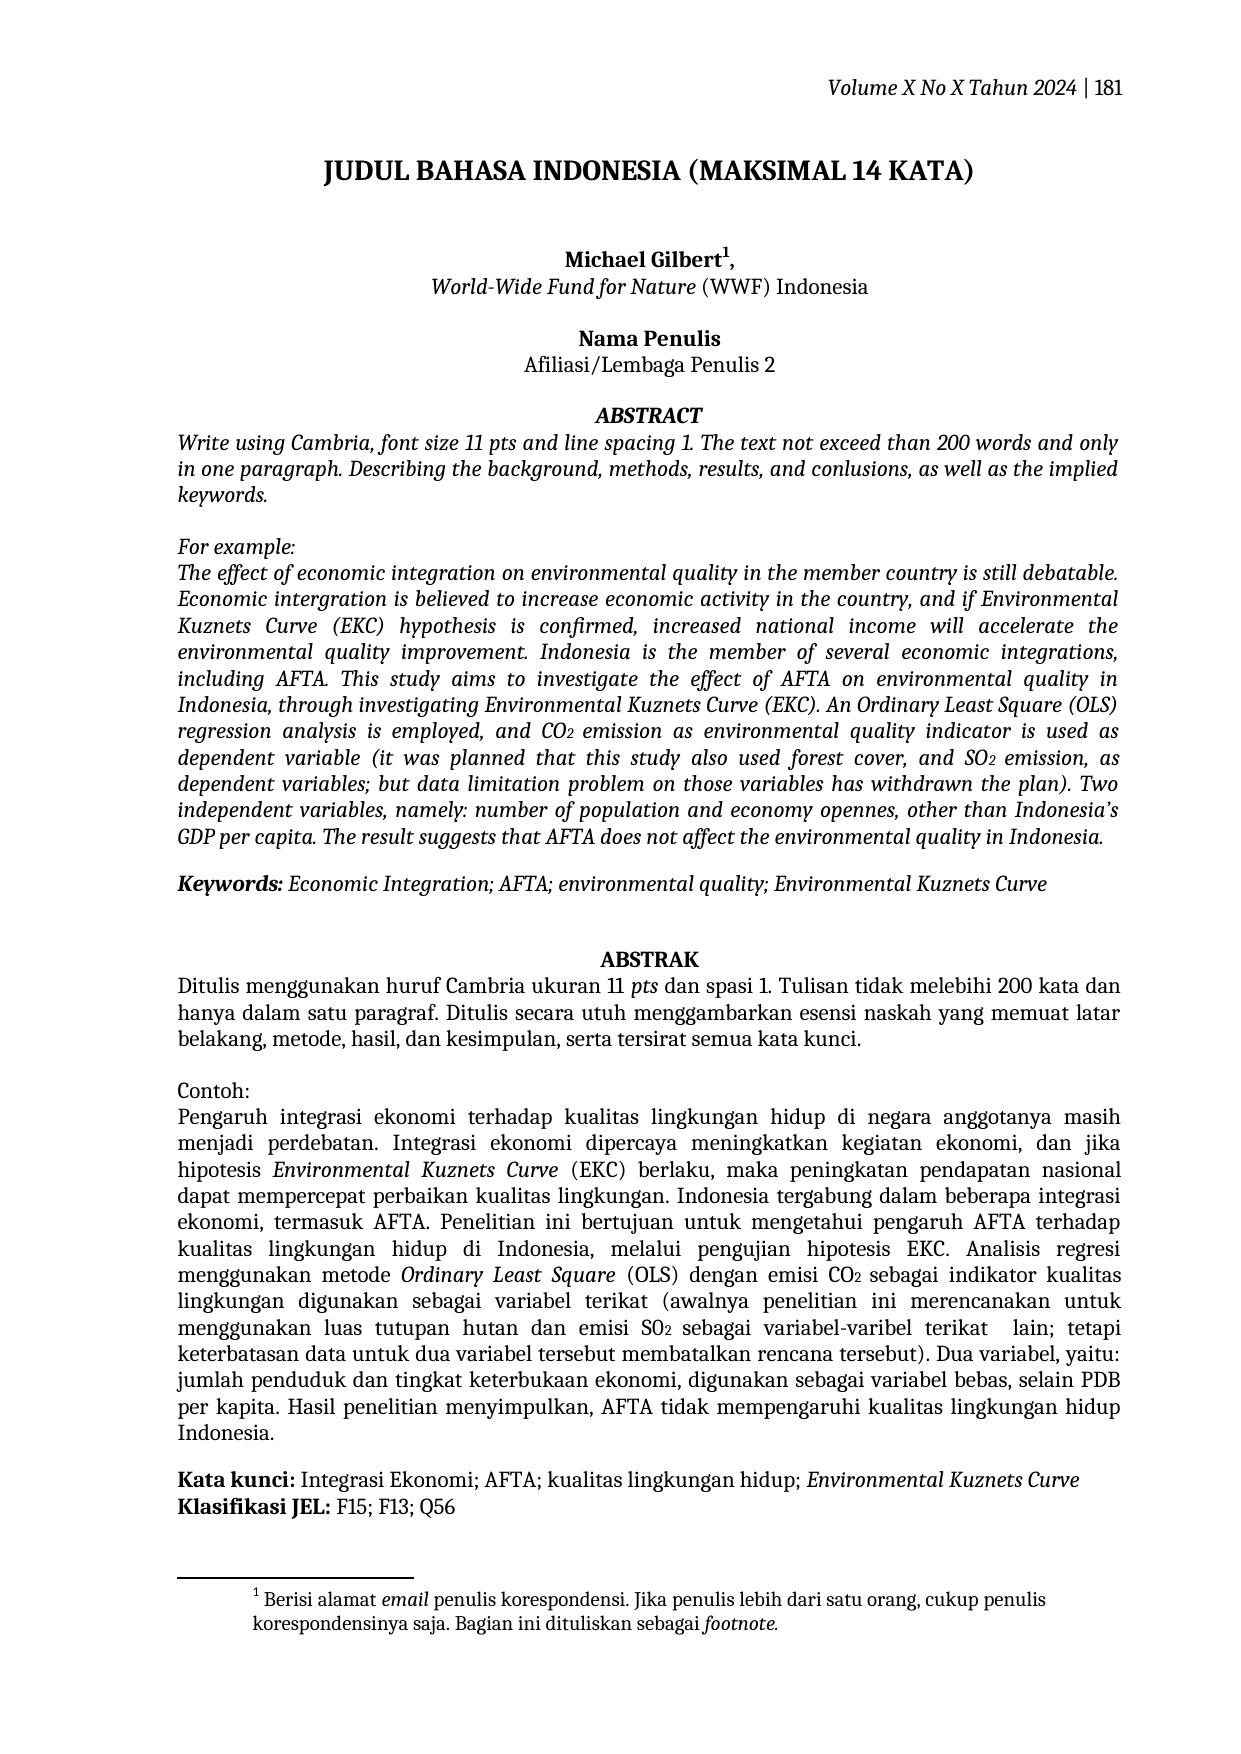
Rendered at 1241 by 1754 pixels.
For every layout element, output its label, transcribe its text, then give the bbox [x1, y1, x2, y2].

text The effect of economic integration on environmental quality in the member country is still debatable. Economic intergration is believed to increase economic activity in the country, and if Environmental Kuznets Curve (EKC) hypothesis is confirmed, increased national income will accelerate the environmental quality improvement. Indonesia is the member of several economic integrations, including AFTA. This study aims to investigate the effect of AFTA on environmental quality in Indonesia, through investigating Environmental Kuznets Curve (EKC). An Ordinary Least Square (OLS) regression analysis is employed, and CO2 emission as environmental quality indicator is used as dependent variable (it was planned that this study also used forest cover, and SO2 emission, as dependent variables; but data limitation problem on those variables has withdrawn the plan). Two independent variables, namely: number of population and economy opennes, other than Indonesia’s GDP per capita. The result suggests that AFTA does not affect the environmental quality in Indonesia. [177, 560, 1122, 850]
text Afiliasi/Lembaga Penulis 2 [177, 352, 1122, 378]
text Pengaruh integrasi ekonomi terhadap kualitas lingkungan hidup di negara anggotanya masih menjadi perdebatan. Integrasi ekonomi dipercaya meningkatkan kegiatan ekonomi, dan jika hipotesis Environmental Kuznets Curve (EKC) berlaku, maka peningkatan pendapatan nasional dapat mempercepat perbaikan kualitas lingkungan. Indonesia tergabung dalam beberapa integrasi ekonomi, termasuk AFTA. Penelitian ini bertujuan untuk mengetahui pengaruh AFTA terhadap kualitas lingkungan hidup di Indonesia, melalui pengujian hipotesis EKC. Analisis regresi menggunakan metode Ordinary Least Square (OLS) dengan emisi CO2 sebagai indikator kualitas lingkungan digunakan sebagai variabel terikat (awalnya penelitian ini merencanakan untuk menggunakan luas tutupan hutan dan emisi S02 sebagai variabel-varibel terikat lain; tetapi keterbatasan data untuk dua variabel tersebut membatalkan rencana tersebut). Dua variabel, yaitu: jumlah penduduk dan tingkat keterbukaan ekonomi, digunakan sebagai variabel bebas, selain PDB per kapita. Hasil penelitian menyimpulkan, AFTA tidak mempengaruhi kualitas lingkungan hidup Indonesia. [177, 1104, 1122, 1446]
text Nama Penulis [177, 325, 1122, 352]
text Klasifikasi JEL: F15; F13; Q56 [177, 1493, 1122, 1520]
text Keywords: Economic Integration; AFTA; environmental quality; Environmental Kuznets Curve [177, 871, 1122, 897]
text Michael Gilbert, [177, 243, 1122, 274]
text Ditulis menggunakan huruf Cambria ukuran 11 pts dan spasi 1. Tulisan tidak melebihi 200 kata dan hanya dalam satu paragraf. Ditulis secara utuh menggambarkan esensi naskah yang memuat latar belakang, metode, hasil, dan kesimpulan, serta tersirat semua kata kunci. [177, 973, 1122, 1052]
text JUDUL BAHASA INDONESIA (MAKSIMAL 14 KATA) [177, 154, 1122, 188]
text For example: [177, 533, 1122, 560]
text ABSTRACT [177, 403, 1122, 429]
text ABSTRAK [177, 947, 1122, 973]
text World-Wide Fund for Nature (WWF) Indonesia [177, 274, 1122, 300]
text Write using Cambria, font size 11 pts and line spacing 1. The text not exceed than 200 words and only in one paragraph. Describing the background, methods, results, and conlusions, as well as the implied keywords. [177, 429, 1122, 508]
text Contoh: [177, 1077, 1122, 1104]
text Kata kunci: Integrasi Ekonomi; AFTA; kualitas lingkungan hidup; Environmental Kuznets Curve [177, 1467, 1122, 1493]
